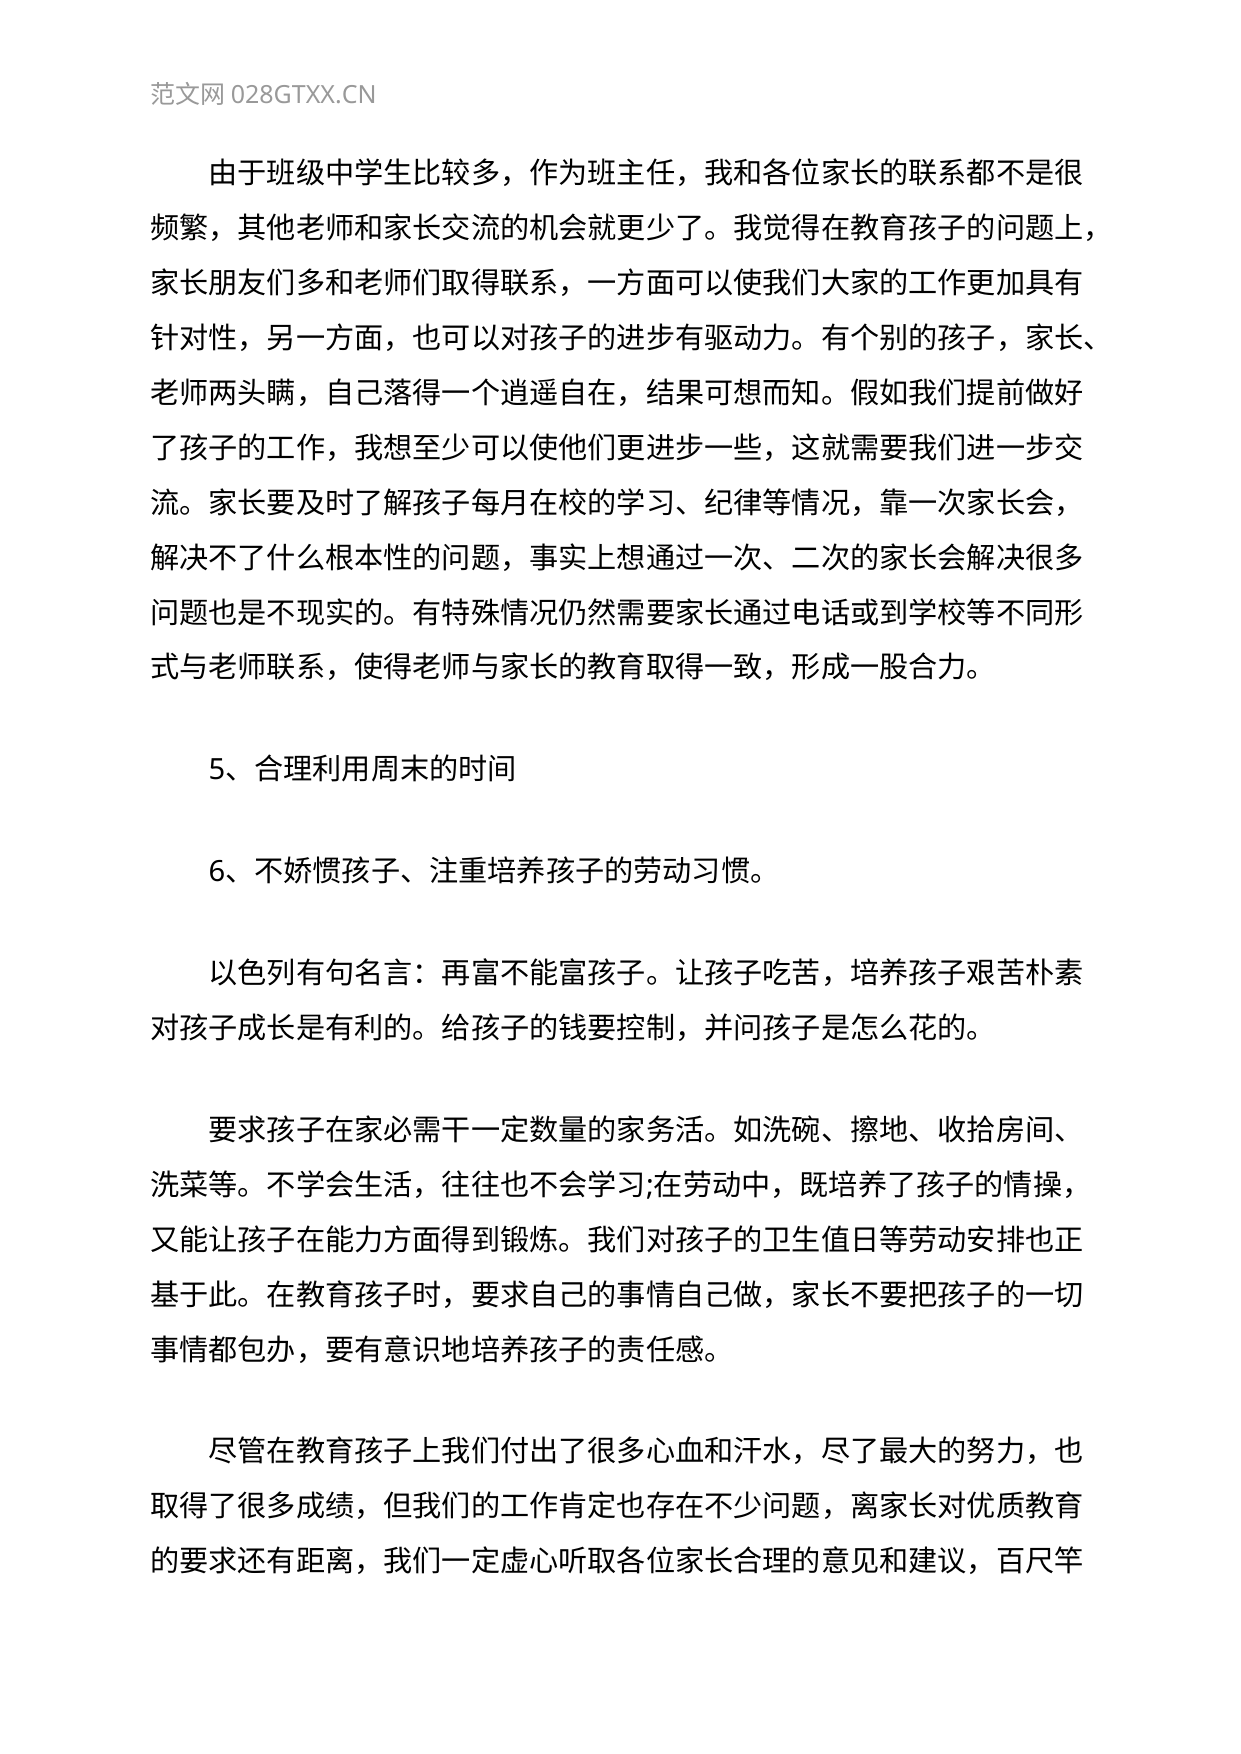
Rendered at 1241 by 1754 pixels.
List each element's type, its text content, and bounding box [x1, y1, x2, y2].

text 要求孩子在家必需干一定数量的家务活。如洗碗、擦地、收拾房间、洗菜等。不学会生活，往往也不会学习;在劳动中，既培养了孩子的情操，又能让孩子在能力方面得到锻炼。我们对孩子的卫生值日等劳动安排也正基于此。在教育孩子时，要求自己的事情自己做，家长不要把孩子的一切事情都包办，要有意识地培养孩子的责任感。 [150, 1106, 1090, 1368]
text 由于班级中学生比较多，作为班主任，我和各位家长的联系都不是很频繁，其他老师和家长交流的机会就更少了。我觉得在教育孩子的问题上，家长朋友们多和老师们取得联系，一方面可以使我们大家的工作更加具有针对性，另一方面，也可以对孩子的进步有驱动力。有个别的孩子，家长、老师两头瞒，自己落得一个逍遥自在，结果可想而知。假如我们提前做好了孩子的工作，我想至少可以使他们更进步一些，这就需要我们进一步交流。家长要及时了解孩子每月在校的学习、纪律等情况，靠一次家长会，解决不了什么根本性的问题，事实上想通过一次、二次的家长会解决很多问题也是不现实的。有特殊情况仍然需要家长通过电话或到学校等不同形式与老师联系，使得老师与家长的教育取得一致，形成一股合力。 [150, 150, 1090, 686]
text 5、合理利用周末的时间 [150, 746, 1090, 788]
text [150, 1428, 1090, 1580]
text 6、不娇惯孩子、注重培养孩子的劳动习惯。 [150, 848, 1090, 890]
text 以色列有句名言：再富不能富孩子。让孩子吃苦，培养孩子艰苦朴素对孩子成长是有利的。给孩子的钱要控制，并问孩子是怎么花的。 [150, 950, 1090, 1047]
